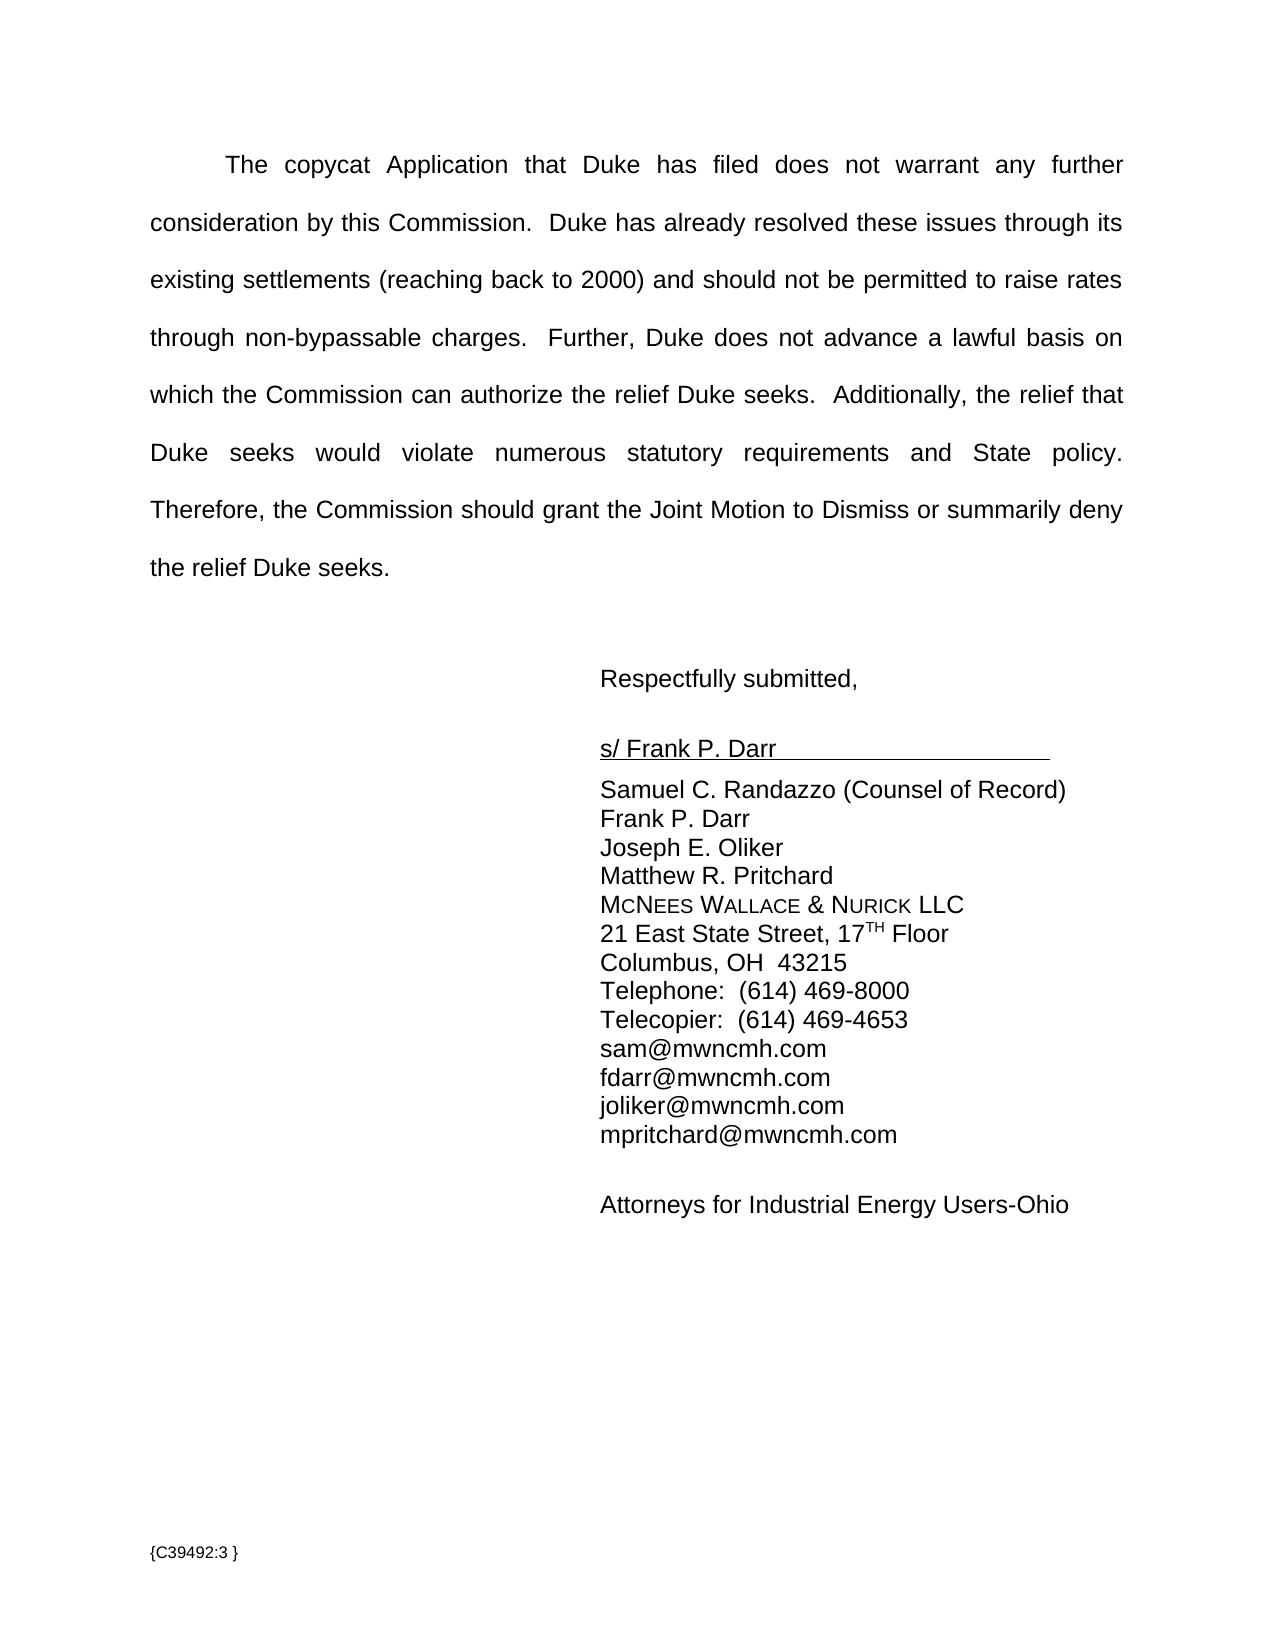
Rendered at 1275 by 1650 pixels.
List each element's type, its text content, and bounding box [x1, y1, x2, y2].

text Frank P. Darr [600, 804, 1125, 832]
text joliker@mwncmh.com [600, 1091, 1125, 1120]
text Columbus, OH 43215 [600, 947, 1125, 976]
text The copycat Application that Duke has filed does not warrant any further consideration by this Commission. Duke has already resolved these issues through its existing settlements (reaching back to 2000) and should not be permitted to raise rates through non-bypassable charges. Further, Duke does not advance a lawful basis on which the Commission can authorize the relief Duke seeks. Additionally, the relief that Duke seeks would violate numerous statutory requirements and State policy. Therefore, the Commission should grant the Joint Motion to Dismiss or summarily deny the relief Duke seeks. [150, 150, 1125, 581]
text McNees Wallace & Nurick LLC [600, 890, 1125, 919]
text fdarr@mwncmh.com [600, 1062, 1125, 1091]
text Samuel C. Randazzo (Counsel of Record) [600, 775, 1125, 804]
text Matthew R. Pritchard [600, 861, 1125, 890]
text s/ Frank P. Darr [150, 734, 1125, 762]
text Telecopier: (614) 469-4653 [600, 1005, 1125, 1034]
text 21 East State Street, 17TH Floor [600, 919, 1125, 947]
text mpritchard@mwncmh.com [600, 1120, 1125, 1149]
text Telephone: (614) 469-8000 [600, 976, 1125, 1005]
title Attorneys for Industrial Energy Users-Ohio [150, 1190, 1125, 1219]
text Respectfully submitted, [525, 664, 1125, 692]
text sam@mwncmh.com [600, 1034, 1125, 1062]
text Joseph E. Oliker [600, 832, 1125, 861]
